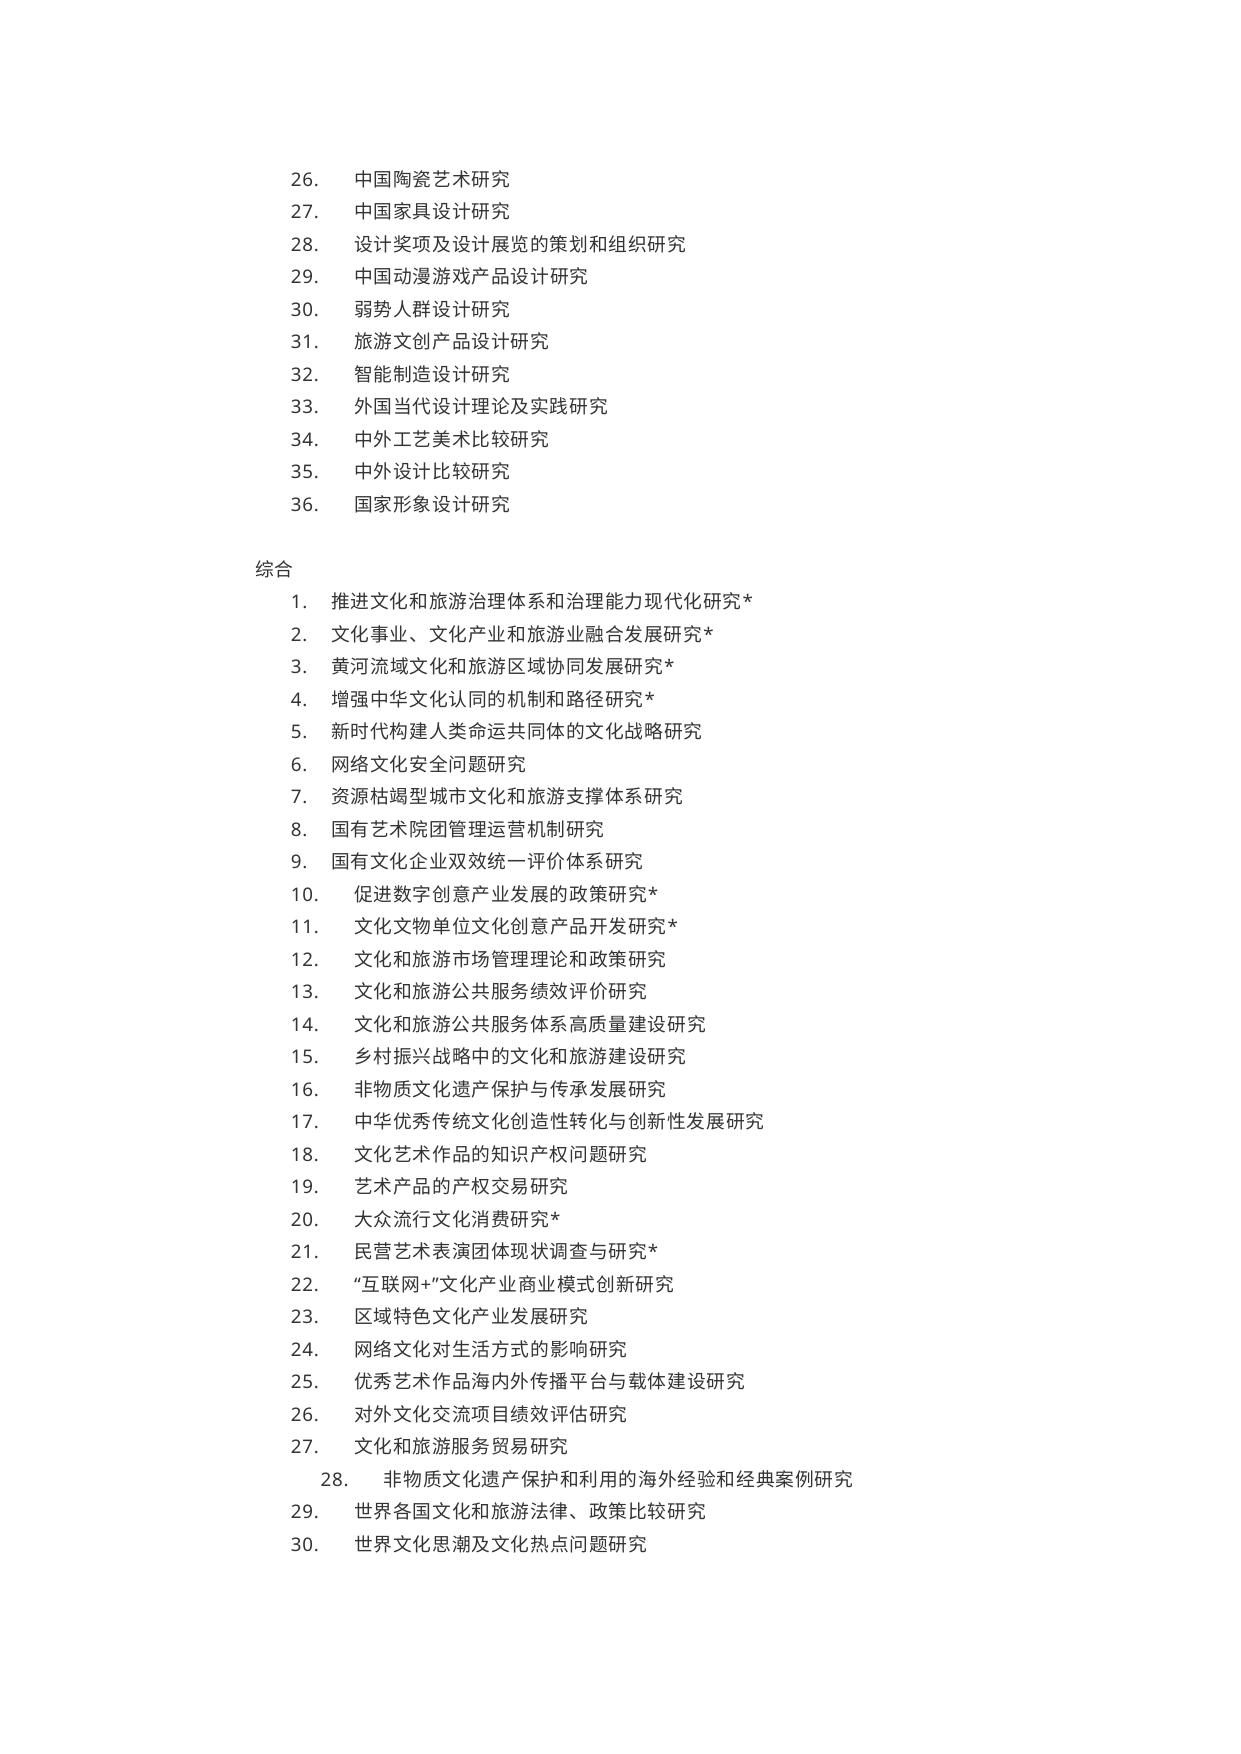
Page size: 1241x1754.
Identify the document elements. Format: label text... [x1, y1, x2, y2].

text 35. 中外设计比较研究 [291, 454, 1053, 487]
text 5. 新时代构建人类命运共同体的文化战略研究 [291, 714, 1053, 747]
text 25. 优秀艺术作品海内外传播平台与载体建设研究 [291, 1364, 1053, 1397]
text 2. 文化事业、文化产业和旅游业融合发展研究* [291, 617, 1053, 649]
text 15. 乡村振兴战略中的文化和旅游建设研究 [291, 1039, 1053, 1072]
text 24. 网络文化对生活方式的影响研究 [291, 1332, 1053, 1364]
text 28. 非物质文化遗产保护和利用的海外经验和经典案例研究 [320, 1462, 1053, 1494]
text 19. 艺术产品的产权交易研究 [291, 1169, 1053, 1202]
text 36. 国家形象设计研究 [291, 487, 1053, 519]
text 29. 中国动漫游戏产品设计研究 [291, 259, 1053, 292]
text 26. 对外文化交流项目绩效评估研究 [291, 1397, 1053, 1429]
text 28. 设计奖项及设计展览的策划和组织研究 [291, 227, 1053, 259]
text 12. 文化和旅游市场管理理论和政策研究 [291, 942, 1053, 974]
text 27. 中国家具设计研究 [291, 194, 1053, 227]
text 13. 文化和旅游公共服务绩效评价研究 [291, 974, 1053, 1007]
text 综合 [187, 552, 1053, 584]
text 17. 中华优秀传统文化创造性转化与创新性发展研究 [291, 1104, 1053, 1137]
text 23. 区域特色文化产业发展研究 [291, 1299, 1053, 1332]
text 33. 外国当代设计理论及实践研究 [291, 389, 1053, 422]
text 9. 国有文化企业双效统一评价体系研究 [291, 844, 1053, 877]
text 30. 世界文化思潮及文化热点问题研究 [291, 1527, 1053, 1559]
text 27. 文化和旅游服务贸易研究 [291, 1429, 1053, 1462]
text 6. 网络文化安全问题研究 [291, 747, 1053, 779]
text 11. 文化文物单位文化创意产品开发研究* [291, 909, 1053, 942]
text 21. 民营艺术表演团体现状调查与研究* [291, 1234, 1053, 1267]
text 10. 促进数字创意产业发展的政策研究* [291, 877, 1053, 909]
text 32. 智能制造设计研究 [291, 357, 1053, 389]
text 8. 国有艺术院团管理运营机制研究 [291, 812, 1053, 844]
text 3. 黄河流域文化和旅游区域协同发展研究* [291, 649, 1053, 682]
text 14. 文化和旅游公共服务体系高质量建设研究 [291, 1007, 1053, 1039]
text 1. 推进文化和旅游治理体系和治理能力现代化研究* [291, 584, 1053, 617]
text 26. 中国陶瓷艺术研究 [291, 162, 1053, 194]
text 20. 大众流行文化消费研究* [291, 1202, 1053, 1234]
text 4. 增强中华文化认同的机制和路径研究* [291, 682, 1053, 714]
text 31. 旅游文创产品设计研究 [291, 324, 1053, 357]
text 7. 资源枯竭型城市文化和旅游支撑体系研究 [291, 779, 1053, 812]
text 22. “互联网+”文化产业商业模式创新研究 [291, 1267, 1053, 1299]
text 18. 文化艺术作品的知识产权问题研究 [291, 1137, 1053, 1169]
text 30. 弱势人群设计研究 [291, 292, 1053, 324]
text 29. 世界各国文化和旅游法律、政策比较研究 [291, 1494, 1053, 1527]
text 16. 非物质文化遗产保护与传承发展研究 [291, 1072, 1053, 1104]
text 34. 中外工艺美术比较研究 [291, 422, 1053, 454]
